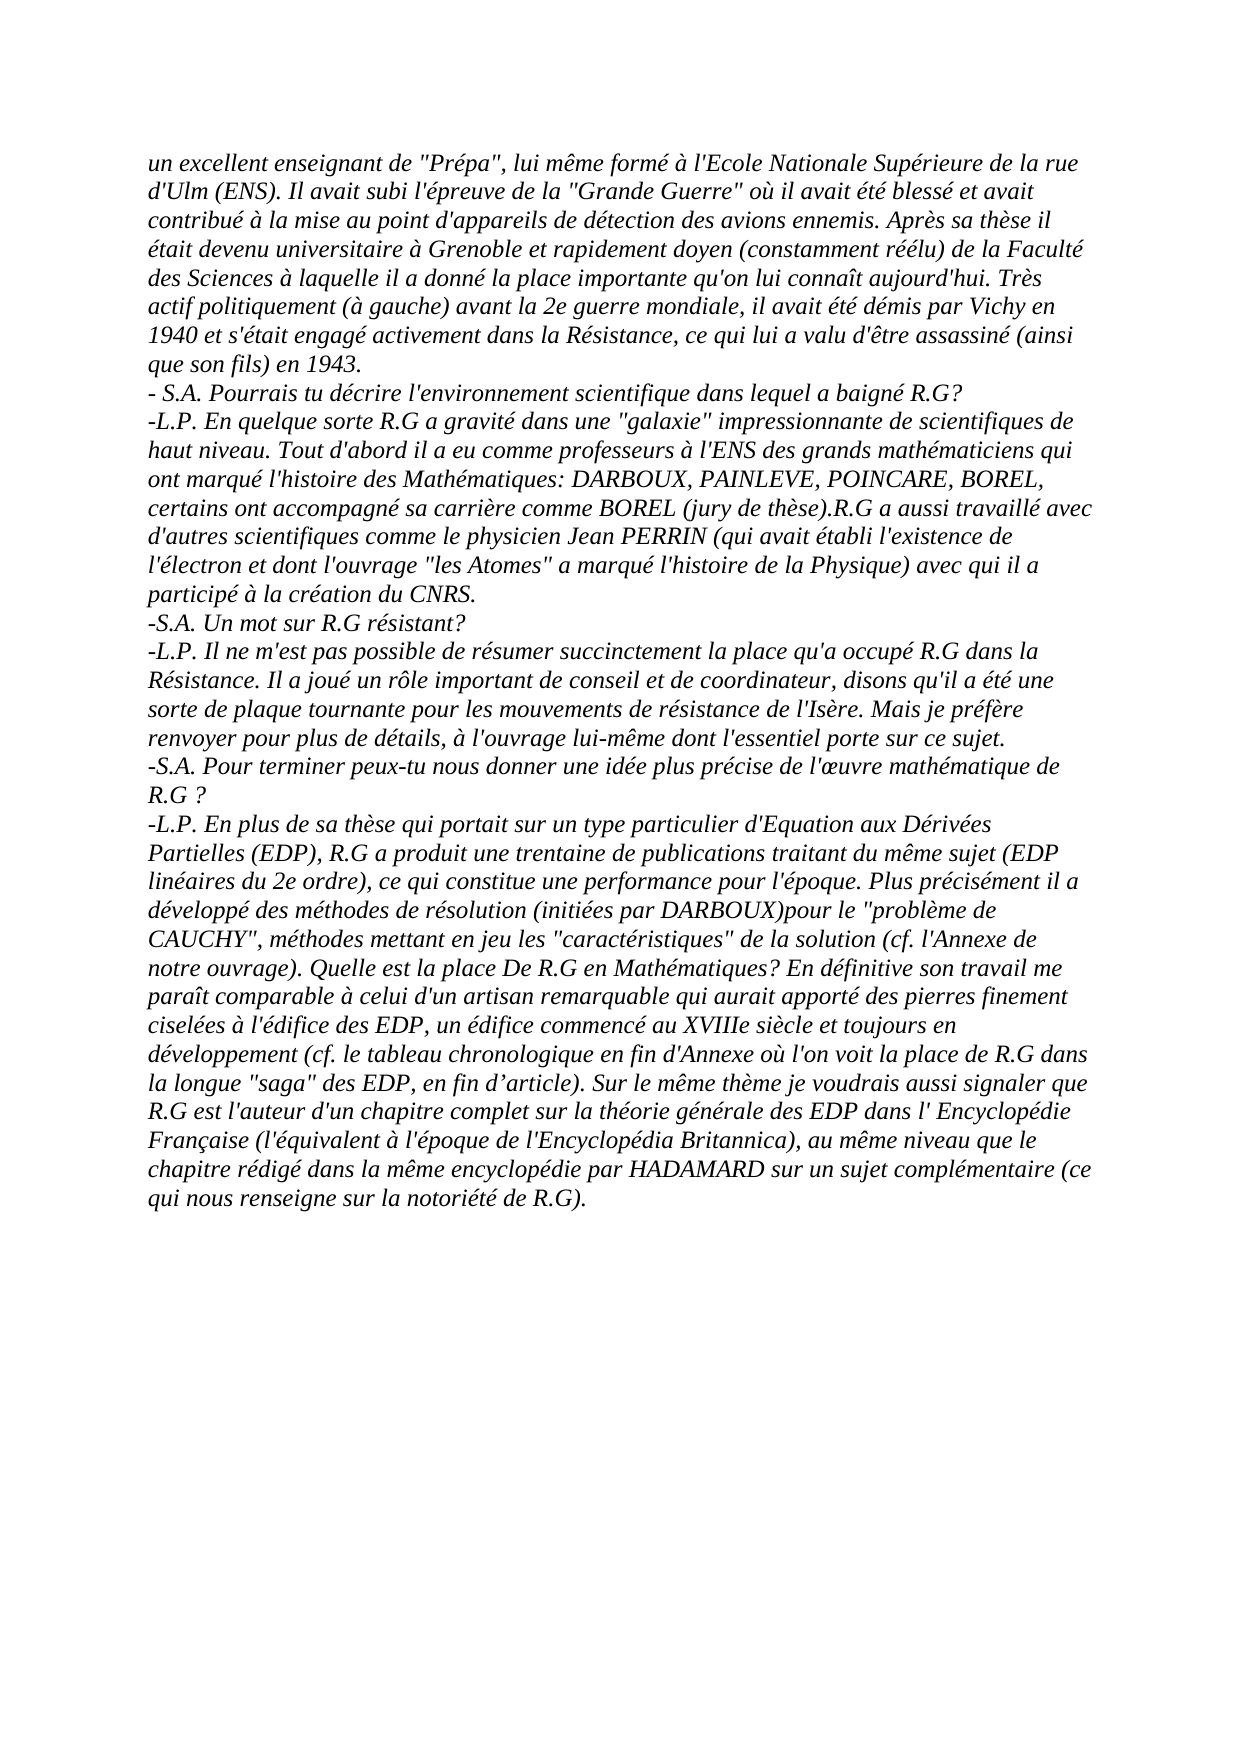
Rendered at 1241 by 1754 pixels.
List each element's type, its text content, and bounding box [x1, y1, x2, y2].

text -S.A. Pour terminer peux-tu nous donner une idée plus précise de l'œuvre mathématique de R.G ? [148, 751, 1093, 809]
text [148, 148, 1093, 378]
text -L.P. En plus de sa thèse qui portait sur un type particulier d'Equation aux Dérivées Partielles (EDP), R.G a produit une trentaine de publications traitant du même sujet (EDP linéaires du 2e ordre), ce qui constitue une performance pour l'époque. Plus précisément il a développé des méthodes de résolution (initiées par DARBOUX)pour le "problème de CAUCHY", méthodes mettant en jeu les "caractéristiques" de la solution (cf. l'Annexe de notre ouvrage). Quelle est la place De R.G en Mathématiques? En définitive son travail me paraît comparable à celui d'un artisan remarquable qui aurait apporté des pierres finement ciselées à l'édifice des EDP, un édifice commencé au XVIIIe siècle et toujours en développement (cf. le tableau chronologique en fin d'Annexe où l'on voit la place de R.G dans la longue "saga" des EDP, en fin d’article). Sur le même thème je voudrais aussi signaler que R.G est l'auteur d'un chapitre complet sur la théorie générale des EDP dans l' Encyclopédie Française (l'équivalent à l'époque de l'Encyclopédia Britannica), au même niveau que le chapitre rédigé dans la même encyclopédie par HADAMARD sur un sujet complémentaire (ce qui nous renseigne sur la notoriété de R.G). [148, 809, 1093, 1211]
text -S.A. Un mot sur R.G résistant? [148, 608, 1093, 636]
text -L.P. En quelque sorte R.G a gravité dans une "galaxie" impressionnante de scientifiques de haut niveau. Tout d'abord il a eu comme professeurs à l'ENS des grands mathématiciens qui ont marqué l'histoire des Mathématiques: DARBOUX, PAINLEVE, POINCARE, BOREL, certains ont accompagné sa carrière comme BOREL (jury de thèse).R.G a aussi travaillé avec d'autres scientifiques comme le physicien Jean PERRIN (qui avait établi l'existence de l'électron et dont l'ouvrage "les Atomes" a marqué l'histoire de la Physique) avec qui il a participé à la création du CNRS. [148, 406, 1093, 608]
text -L.P. Il ne m'est pas possible de résumer succinctement la place qu'a occupé R.G dans la Résistance. Il a joué un rôle important de conseil et de coordinateur, disons qu'il a été une sorte de plaque tournante pour les mouvements de résistance de l'Isère. Mais je préfère renvoyer pour plus de détails, à l'ouvrage lui-même dont l'essentiel porte sur ce sujet. [148, 636, 1093, 751]
text - S.A. Pourrais tu décrire l'environnement scientifique dans lequel a baigné R.G? [148, 378, 1093, 406]
